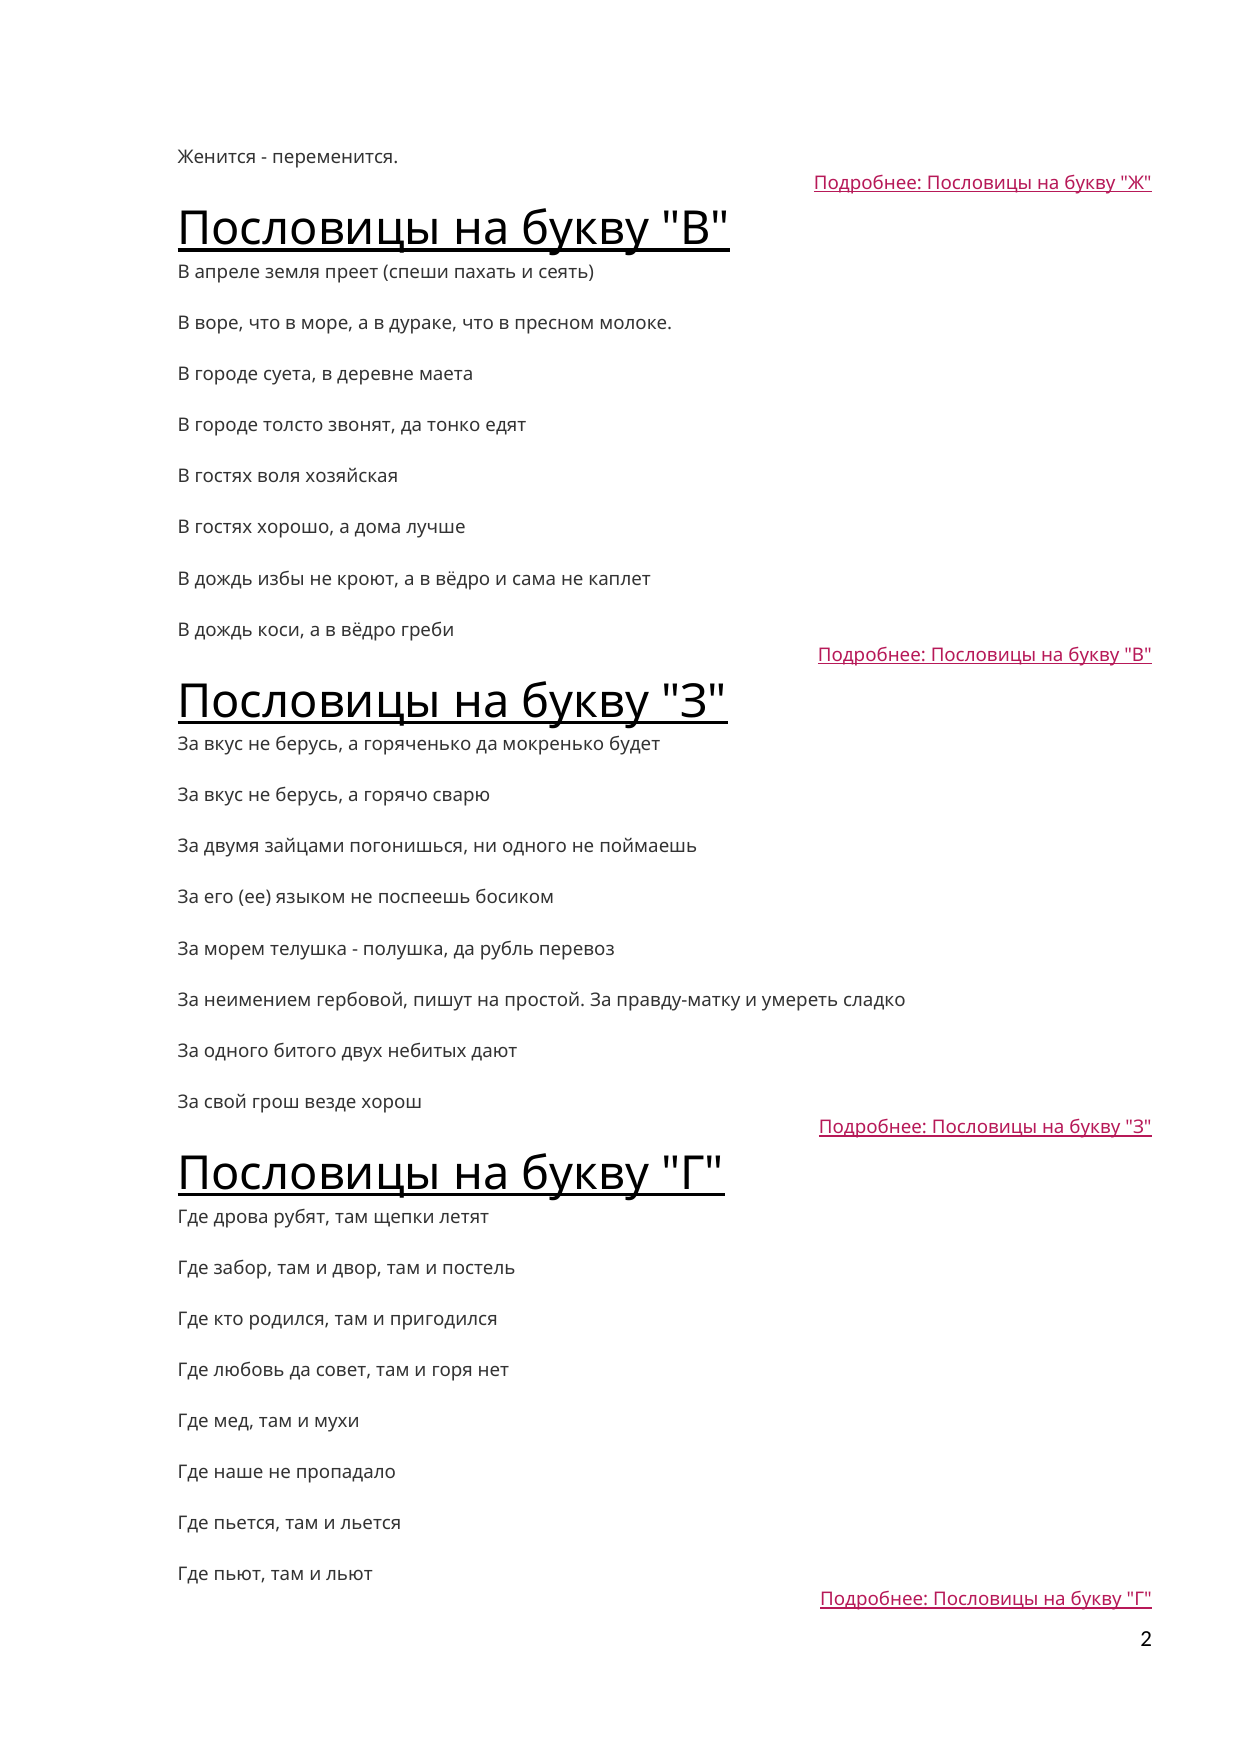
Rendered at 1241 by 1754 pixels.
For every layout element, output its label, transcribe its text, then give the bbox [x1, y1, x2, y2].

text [177, 118, 1152, 169]
text Пословицы на букву "Г" [177, 1139, 1152, 1203]
text За вкус не берусь, а горяченько да мокренько будет За вкус не берусь, а горячо сварю За двумя зайцами погонишься, ни одного не поймаешь За его (ее) языком не поспеешь босиком За морем телушка - полушка, да рубль перевоз За неимением гербовой, пишут на простой. За правду-матку и умереть сладко За одного битого двух небитых дают За свой грош везде хорош [177, 731, 1152, 1113]
text Пословицы на букву "В" [177, 195, 1152, 258]
text Подробнее: Пословицы на букву "Г" [177, 1586, 1152, 1611]
text Пословицы на букву "З" [177, 667, 1152, 731]
text В апреле земля преет (спеши пахать и сеять) В воре, что в море, а в дураке, что в пресном молоке. В городе суета, в деревне маета В городе толсто звонят, да тонко едят В гостях воля хозяйская В гостях хорошо, а дома лучше В дождь избы не кроют, а в вёдро и сама не каплет В дождь коси, а в вёдро греби [177, 258, 1152, 641]
text Подробнее: Пословицы на букву "Ж" [177, 169, 1152, 195]
text Подробнее: Пословицы на букву "В" [177, 641, 1152, 667]
text Подробнее: Пословицы на букву "З" [177, 1113, 1152, 1139]
text Где дрова рубят, там щепки летят Где забор, там и двор, там и постель Где кто родился, там и пригодился Где любовь да совет, там и горя нет Где мед, там и мухи Где наше не пропадало Где пьется, там и льется Где пьют, там и льют [177, 1203, 1152, 1586]
